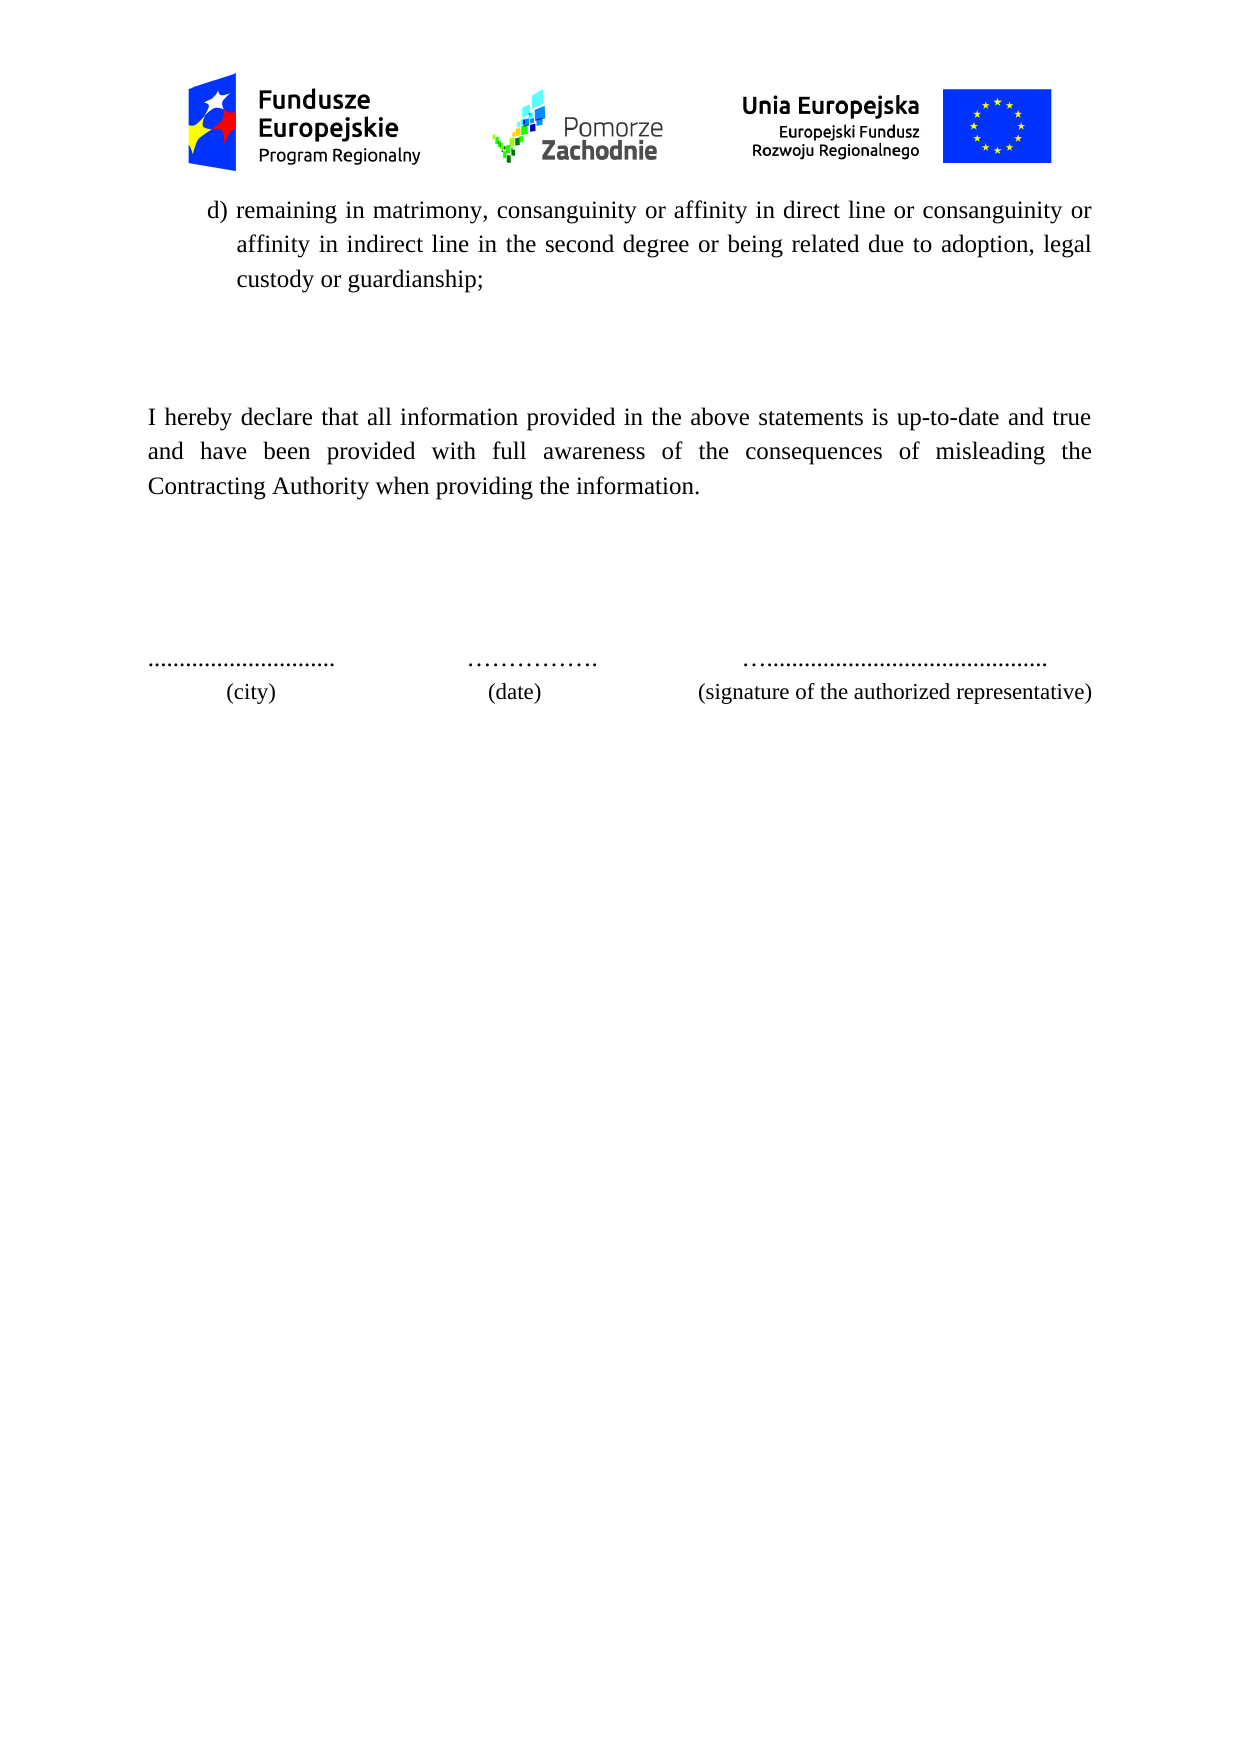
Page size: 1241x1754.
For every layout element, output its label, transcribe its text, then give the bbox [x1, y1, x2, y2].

picture [188, 73, 1052, 171]
text (city) (date) (signature of the authorized representative)Attachment no. 3 [148, 678, 1092, 704]
text d) remaining in matrimony, consanguinity or affinity in direct line or consanguinity or affinity in indirect line in the second degree or being related due to adoption, legal custody or guardianship; [207, 195, 1092, 293]
text I hereby declare that all information provided in the above statements is up-to-date and true and have been provided with full awareness of the consequences of misleading the Contracting Authority when providing the information. [148, 402, 1092, 500]
text .............................. ……………. …............................................. [148, 643, 1092, 672]
